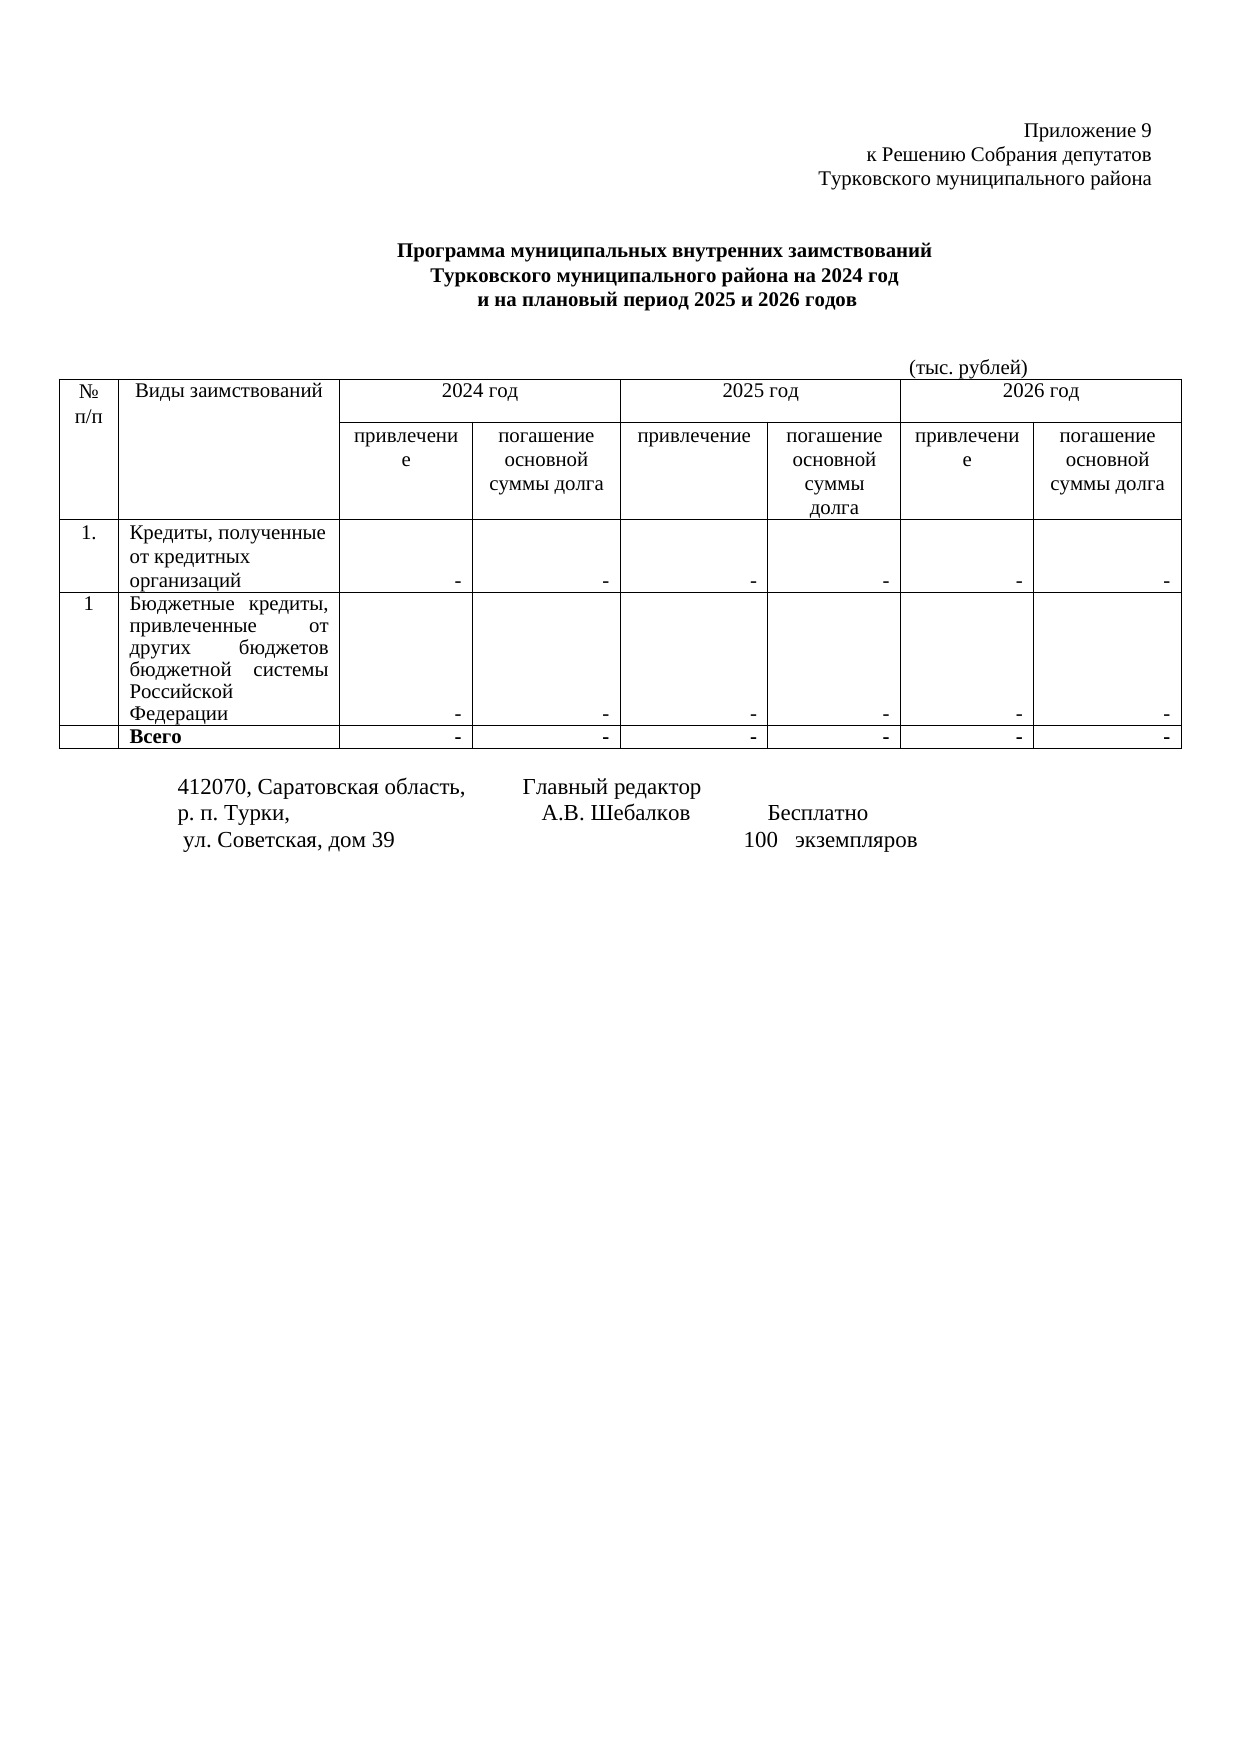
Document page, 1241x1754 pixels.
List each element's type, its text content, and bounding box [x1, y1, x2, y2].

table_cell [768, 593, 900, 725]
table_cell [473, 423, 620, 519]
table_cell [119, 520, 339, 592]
text ул. Советская, дом 39 100 экземпляров [177, 826, 1152, 852]
text и на плановый период 2025 и 2026 годов [177, 287, 1152, 311]
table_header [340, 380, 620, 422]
text Приложение 9 [177, 118, 1152, 142]
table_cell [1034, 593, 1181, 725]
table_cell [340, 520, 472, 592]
text Программа муниципальных внутренних заимствований [177, 238, 1152, 262]
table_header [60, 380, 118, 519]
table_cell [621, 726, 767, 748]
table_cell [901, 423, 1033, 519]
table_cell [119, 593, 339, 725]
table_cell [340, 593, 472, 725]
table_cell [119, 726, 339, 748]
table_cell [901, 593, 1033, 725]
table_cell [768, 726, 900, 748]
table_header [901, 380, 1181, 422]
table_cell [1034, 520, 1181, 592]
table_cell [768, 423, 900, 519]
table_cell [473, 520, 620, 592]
text Турковского муниципального района [177, 166, 1152, 190]
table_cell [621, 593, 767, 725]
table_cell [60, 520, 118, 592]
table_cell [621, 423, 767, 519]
text (тыс. рублей) [177, 357, 1181, 378]
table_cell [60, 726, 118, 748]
text 412070, Саратовская область, Главный редактор [177, 773, 1152, 799]
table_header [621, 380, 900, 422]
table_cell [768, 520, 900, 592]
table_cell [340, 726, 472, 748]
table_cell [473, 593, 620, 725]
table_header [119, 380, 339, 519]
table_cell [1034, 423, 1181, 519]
text к Решению Собрания депутатов [177, 142, 1152, 166]
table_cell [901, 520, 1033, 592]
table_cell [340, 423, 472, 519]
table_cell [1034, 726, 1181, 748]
text Турковского муниципального района на 2024 год [177, 262, 1152, 287]
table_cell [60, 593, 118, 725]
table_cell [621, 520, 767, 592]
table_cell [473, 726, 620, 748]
text р. п. Турки, А.В. Шебалков Бесплатно [177, 799, 1152, 826]
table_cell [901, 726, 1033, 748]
